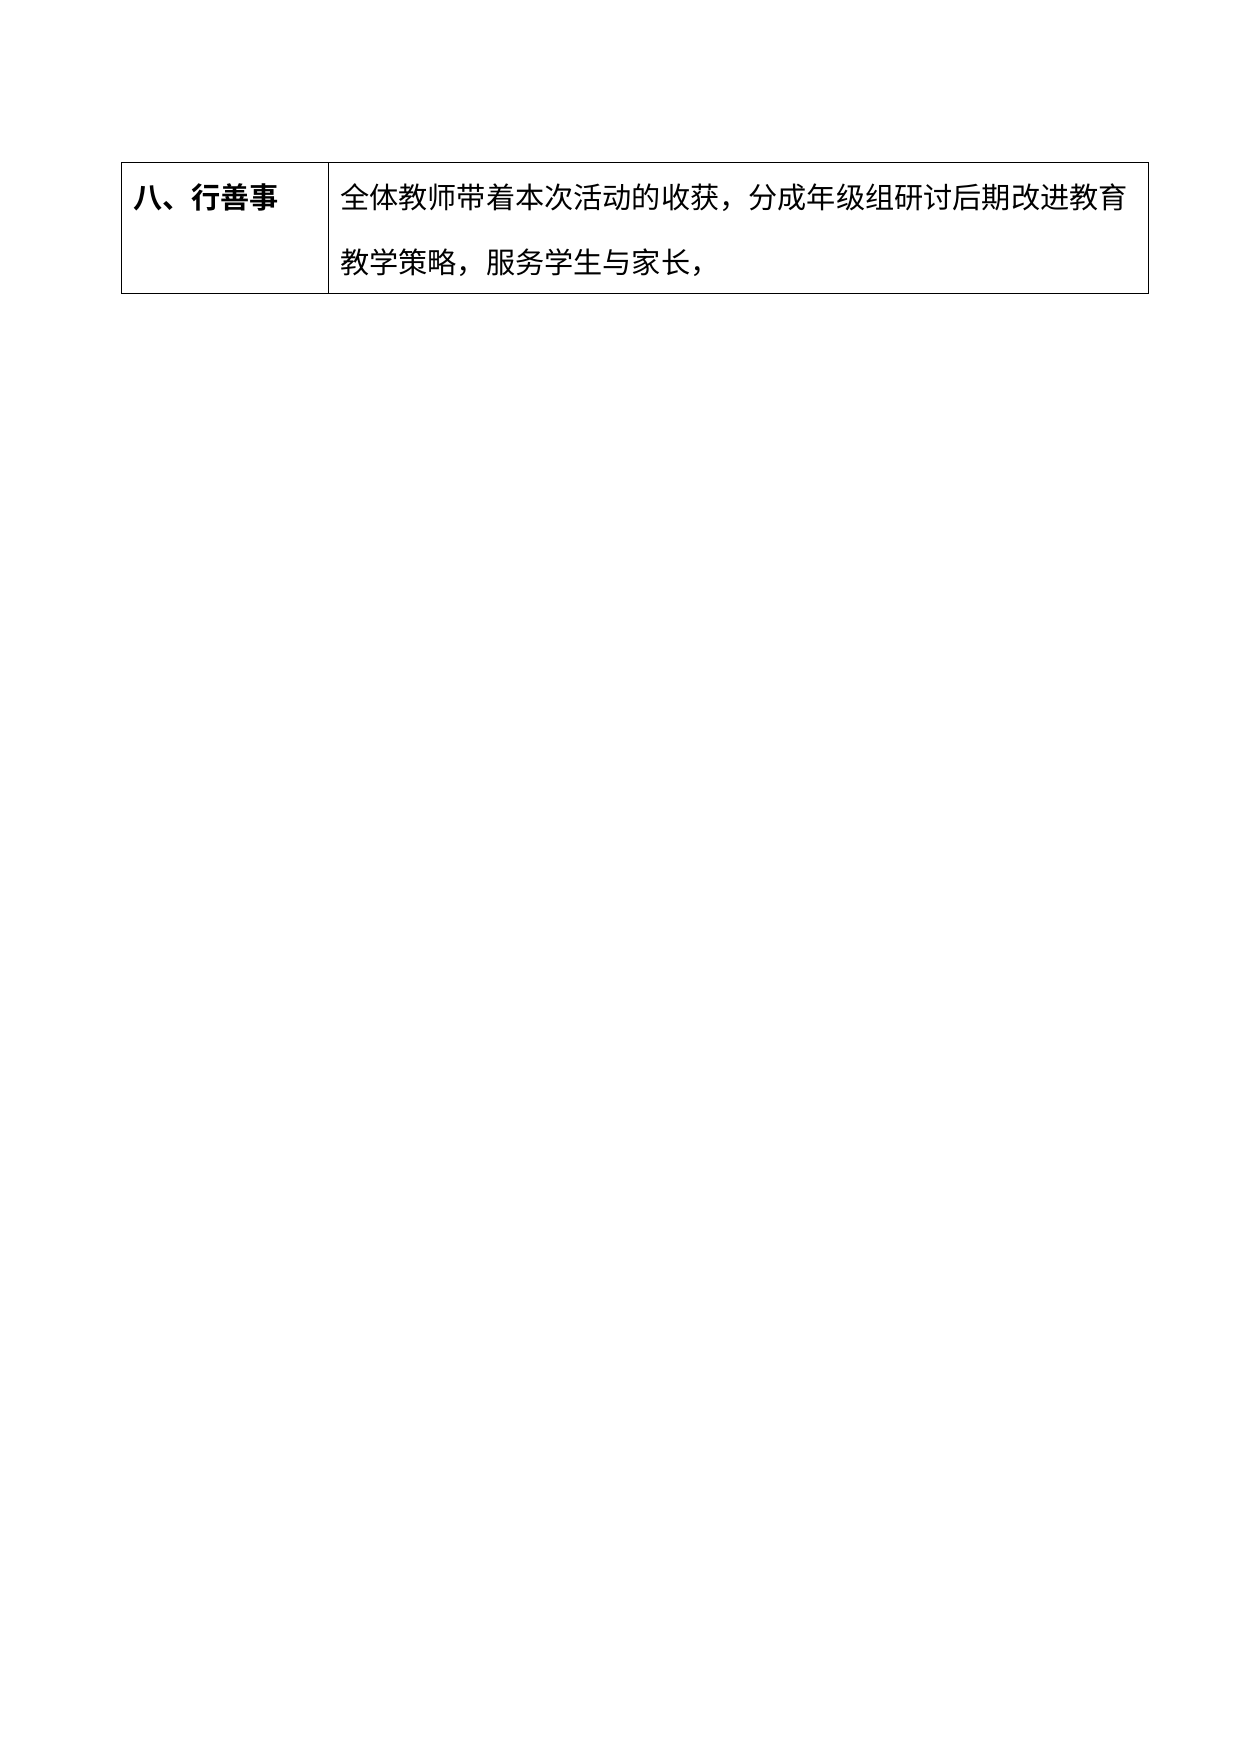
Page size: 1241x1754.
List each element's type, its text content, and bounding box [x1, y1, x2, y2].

table_cell 八、行善事 [122, 163, 328, 293]
table_cell 全体教师带着本次活动的收获，分成年级组研讨后期改进教育教学策略，服务学生与家长， [329, 163, 1148, 293]
